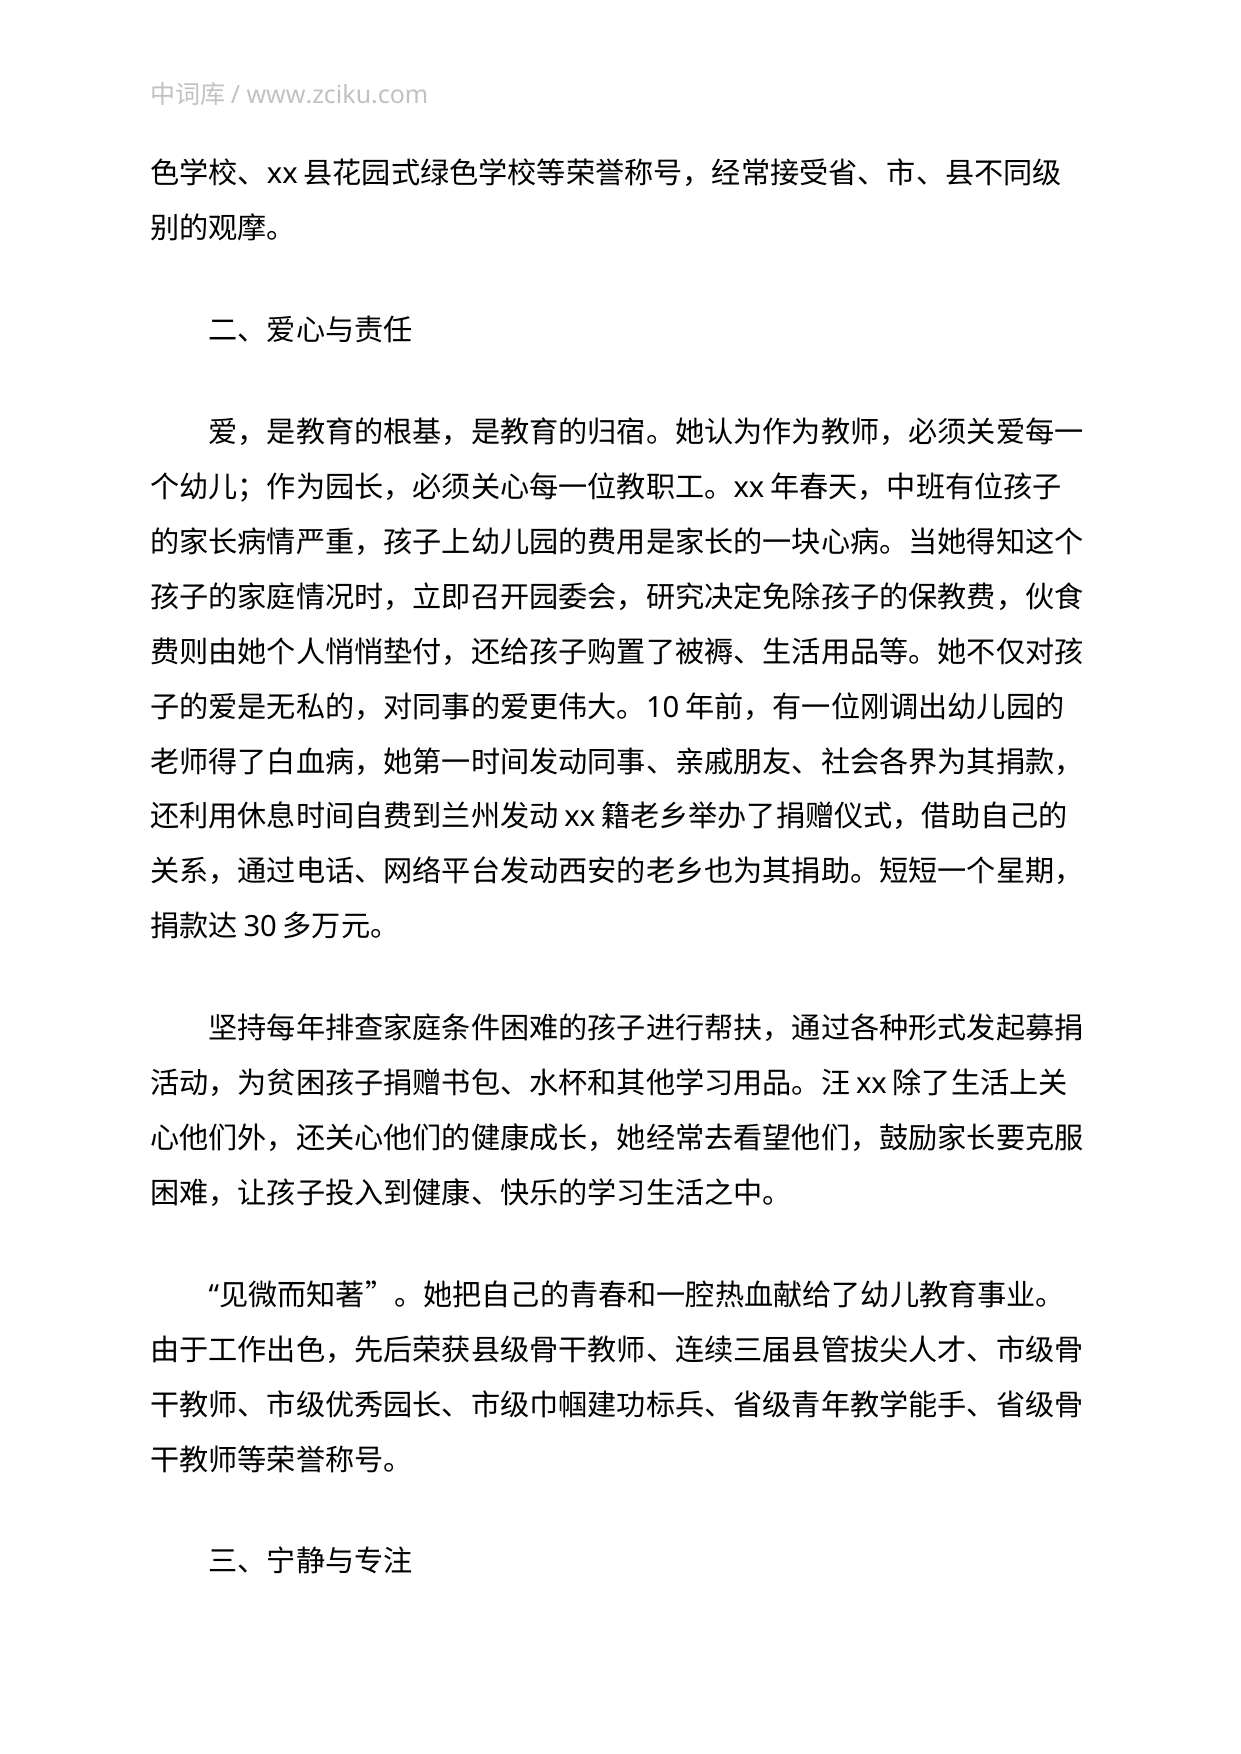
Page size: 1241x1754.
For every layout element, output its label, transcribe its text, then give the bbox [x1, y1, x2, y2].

text “见微而知著”。她把自己的青春和一腔热血献给了幼儿教育事业。由于工作出色，先后荣获县级骨干教师、连续三届县管拔尖人才、市级骨干教师、市级优秀园长、市级巾帼建功标兵、省级青年教学能手、省级骨干教师等荣誉称号。 [150, 1271, 1090, 1478]
text 坚持每年排查家庭条件困难的孩子进行帮扶，通过各种形式发起募捐活动，为贫困孩子捐赠书包、水杯和其他学习用品。汪xx除了生活上关心他们外，还关心他们的健康成长，她经常去看望他们，鼓励家长要克服困难，让孩子投入到健康、快乐的学习生活之中。 [150, 1005, 1090, 1212]
text 三、宁静与专注 [150, 1538, 1090, 1580]
text 爱，是教育的根基，是教育的归宿。她认为作为教师，必须关爱每一个幼儿；作为园长，必须关心每一位教职工。xx年春天，中班有位孩子的家长病情严重，孩子上幼儿园的费用是家长的一块心病。当她得知这个孩子的家庭情况时，立即召开园委会，研究决定免除孩子的保教费，伙食费则由她个人悄悄垫付，还给孩子购置了被褥、生活用品等。她不仅对孩子的爱是无私的，对同事的爱更伟大。10年前，有一位刚调出幼儿园的老师得了白血病，她第一时间发动同事、亲戚朋友、社会各界为其捐款，还利用休息时间自费到兰州发动xx籍老乡举办了捐赠仪式，借助自己的关系，通过电话、网络平台发动西安的老乡也为其捐助。短短一个星期，捐款达30多万元。 [150, 408, 1090, 945]
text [150, 150, 1090, 247]
text 二、爱心与责任 [150, 307, 1090, 349]
